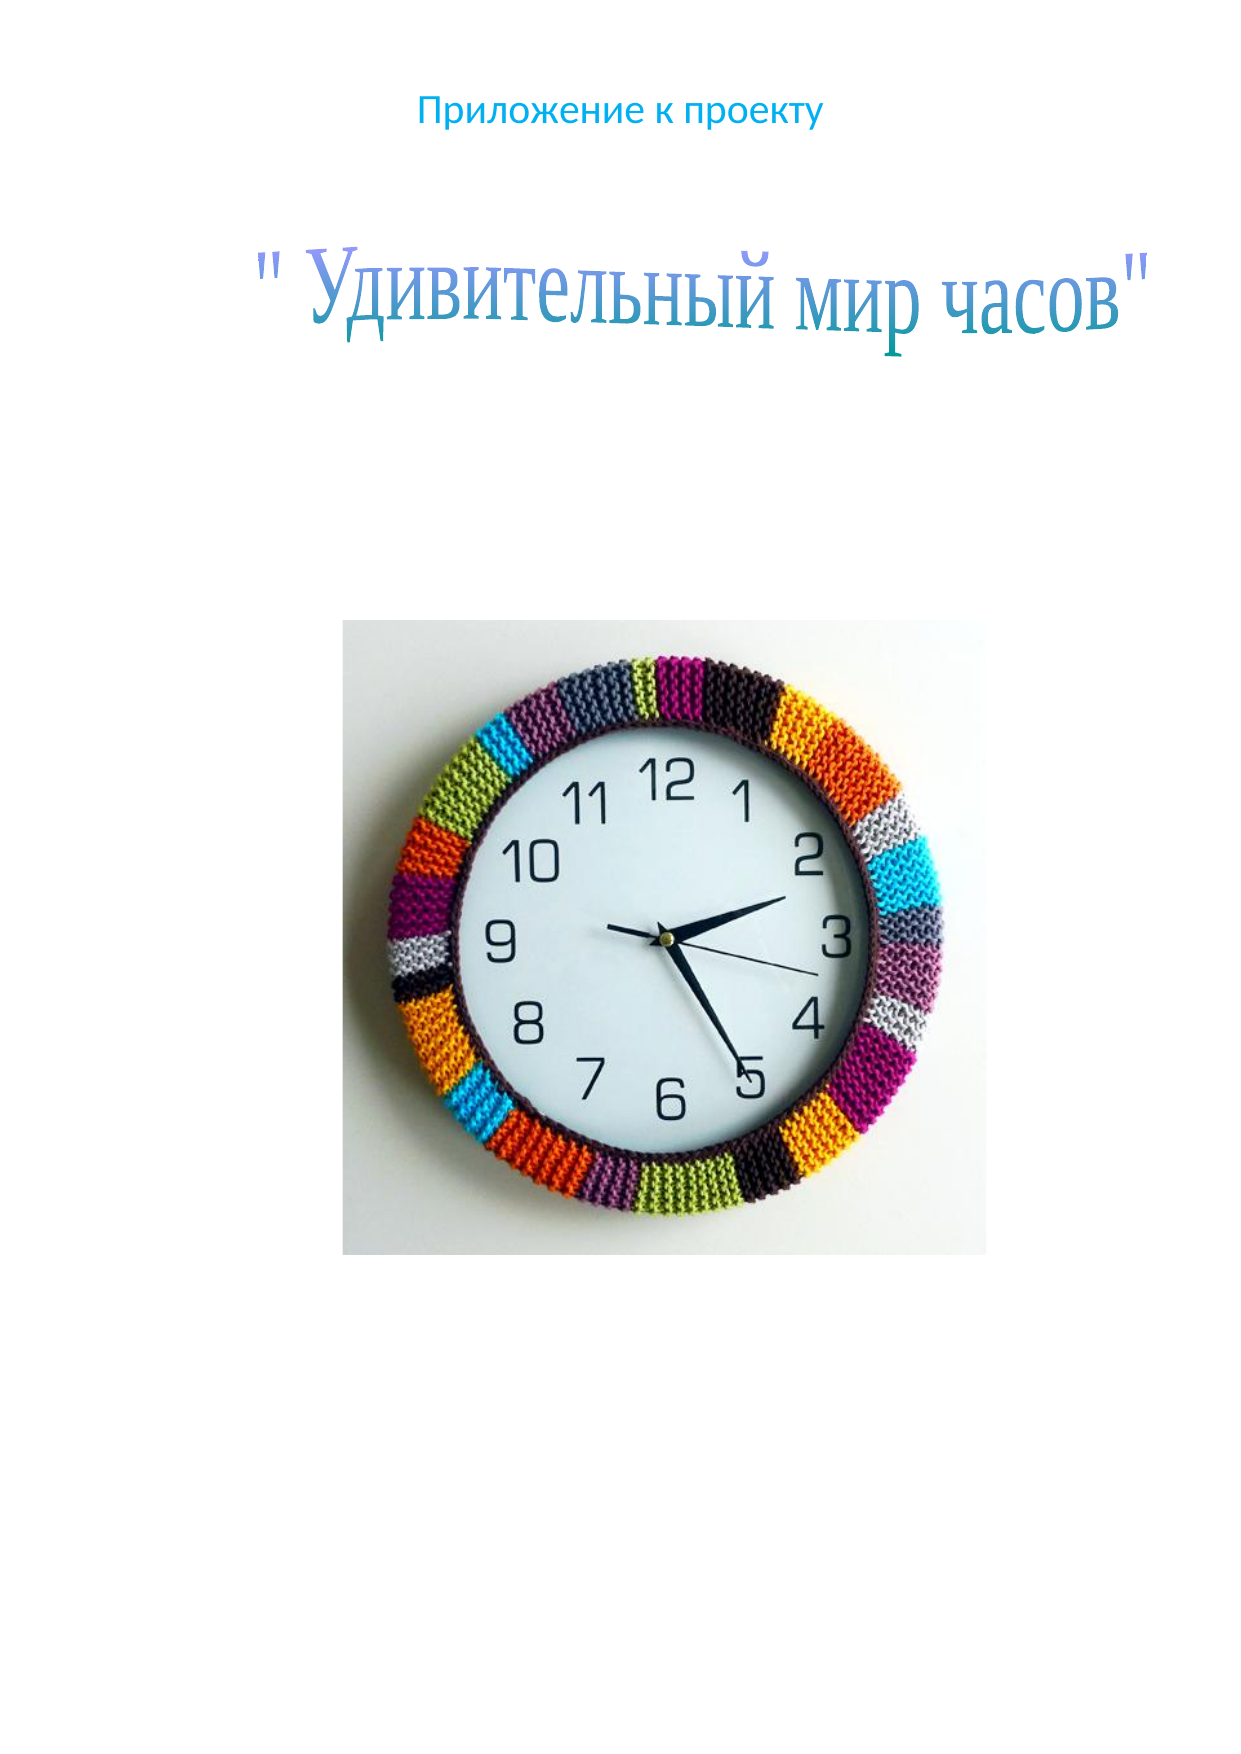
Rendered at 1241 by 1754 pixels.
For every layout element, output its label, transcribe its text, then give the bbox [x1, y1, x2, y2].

text Приложение к проекту [74, 83, 1167, 134]
picture [342, 620, 987, 1255]
